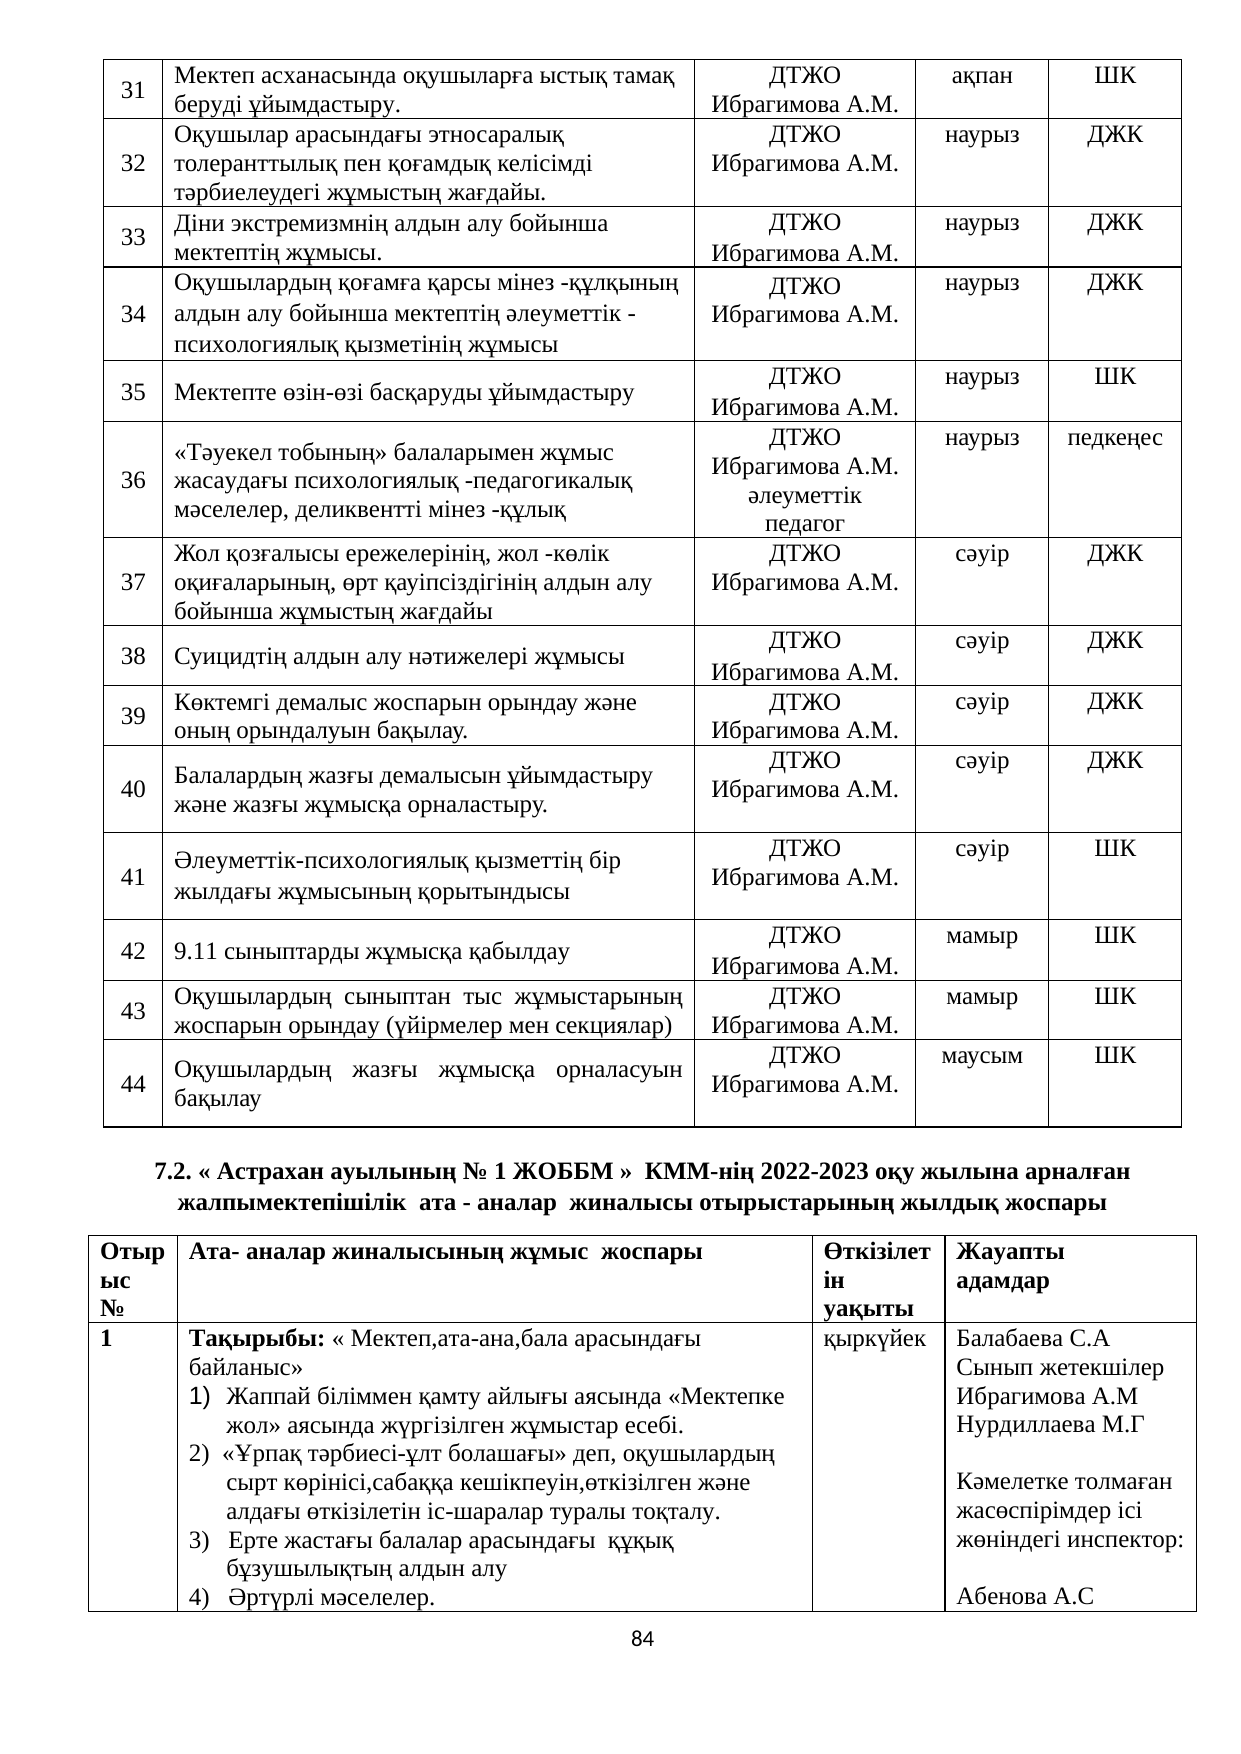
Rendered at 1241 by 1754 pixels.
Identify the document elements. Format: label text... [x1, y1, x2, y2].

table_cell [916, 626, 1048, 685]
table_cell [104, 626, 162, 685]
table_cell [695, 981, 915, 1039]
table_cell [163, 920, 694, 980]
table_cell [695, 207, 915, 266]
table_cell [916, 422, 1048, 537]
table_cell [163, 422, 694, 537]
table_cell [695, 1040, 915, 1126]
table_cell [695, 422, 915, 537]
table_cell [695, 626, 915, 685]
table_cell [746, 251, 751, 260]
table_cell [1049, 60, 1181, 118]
text 7.2. « Астрахан ауылының № 1 ЖОББМ » КММ-нің 2022-2023 оқу жылына арналған жалпымектепішілік ата - аналар жиналысы отырыстарының жылдық жоспары [103, 1156, 1181, 1216]
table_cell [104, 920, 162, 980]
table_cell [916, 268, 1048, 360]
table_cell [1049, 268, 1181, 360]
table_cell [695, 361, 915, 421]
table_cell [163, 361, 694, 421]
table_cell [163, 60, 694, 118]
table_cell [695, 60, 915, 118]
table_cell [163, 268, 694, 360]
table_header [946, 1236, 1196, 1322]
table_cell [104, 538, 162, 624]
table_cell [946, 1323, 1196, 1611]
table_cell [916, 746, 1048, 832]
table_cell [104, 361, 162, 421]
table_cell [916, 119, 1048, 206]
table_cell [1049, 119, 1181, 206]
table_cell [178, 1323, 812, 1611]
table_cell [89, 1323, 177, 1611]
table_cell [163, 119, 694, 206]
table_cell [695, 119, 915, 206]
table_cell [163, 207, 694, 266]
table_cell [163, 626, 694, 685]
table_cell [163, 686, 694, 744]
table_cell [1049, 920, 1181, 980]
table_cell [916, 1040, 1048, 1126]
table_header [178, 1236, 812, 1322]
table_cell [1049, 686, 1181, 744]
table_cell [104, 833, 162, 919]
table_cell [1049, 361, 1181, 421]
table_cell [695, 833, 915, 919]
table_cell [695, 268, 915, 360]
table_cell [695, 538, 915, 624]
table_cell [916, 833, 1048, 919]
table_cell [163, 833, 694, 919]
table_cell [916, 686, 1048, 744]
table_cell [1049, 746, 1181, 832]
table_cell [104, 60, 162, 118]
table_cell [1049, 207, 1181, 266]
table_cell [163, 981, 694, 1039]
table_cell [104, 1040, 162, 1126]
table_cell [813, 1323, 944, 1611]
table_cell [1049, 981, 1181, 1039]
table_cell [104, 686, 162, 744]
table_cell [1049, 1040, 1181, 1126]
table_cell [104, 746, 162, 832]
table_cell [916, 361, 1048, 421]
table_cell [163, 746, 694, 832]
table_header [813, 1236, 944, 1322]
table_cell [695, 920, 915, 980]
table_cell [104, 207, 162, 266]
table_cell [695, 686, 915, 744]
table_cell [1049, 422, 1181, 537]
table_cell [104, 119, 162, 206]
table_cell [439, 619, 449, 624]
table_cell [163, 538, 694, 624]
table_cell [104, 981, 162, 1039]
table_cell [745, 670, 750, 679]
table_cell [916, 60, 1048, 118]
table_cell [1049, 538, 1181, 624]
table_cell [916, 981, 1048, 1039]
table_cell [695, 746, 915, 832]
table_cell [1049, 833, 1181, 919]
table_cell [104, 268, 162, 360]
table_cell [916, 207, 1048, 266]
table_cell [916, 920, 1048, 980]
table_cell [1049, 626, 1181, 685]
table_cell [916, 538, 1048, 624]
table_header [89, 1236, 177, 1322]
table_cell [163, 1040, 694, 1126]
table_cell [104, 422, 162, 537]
